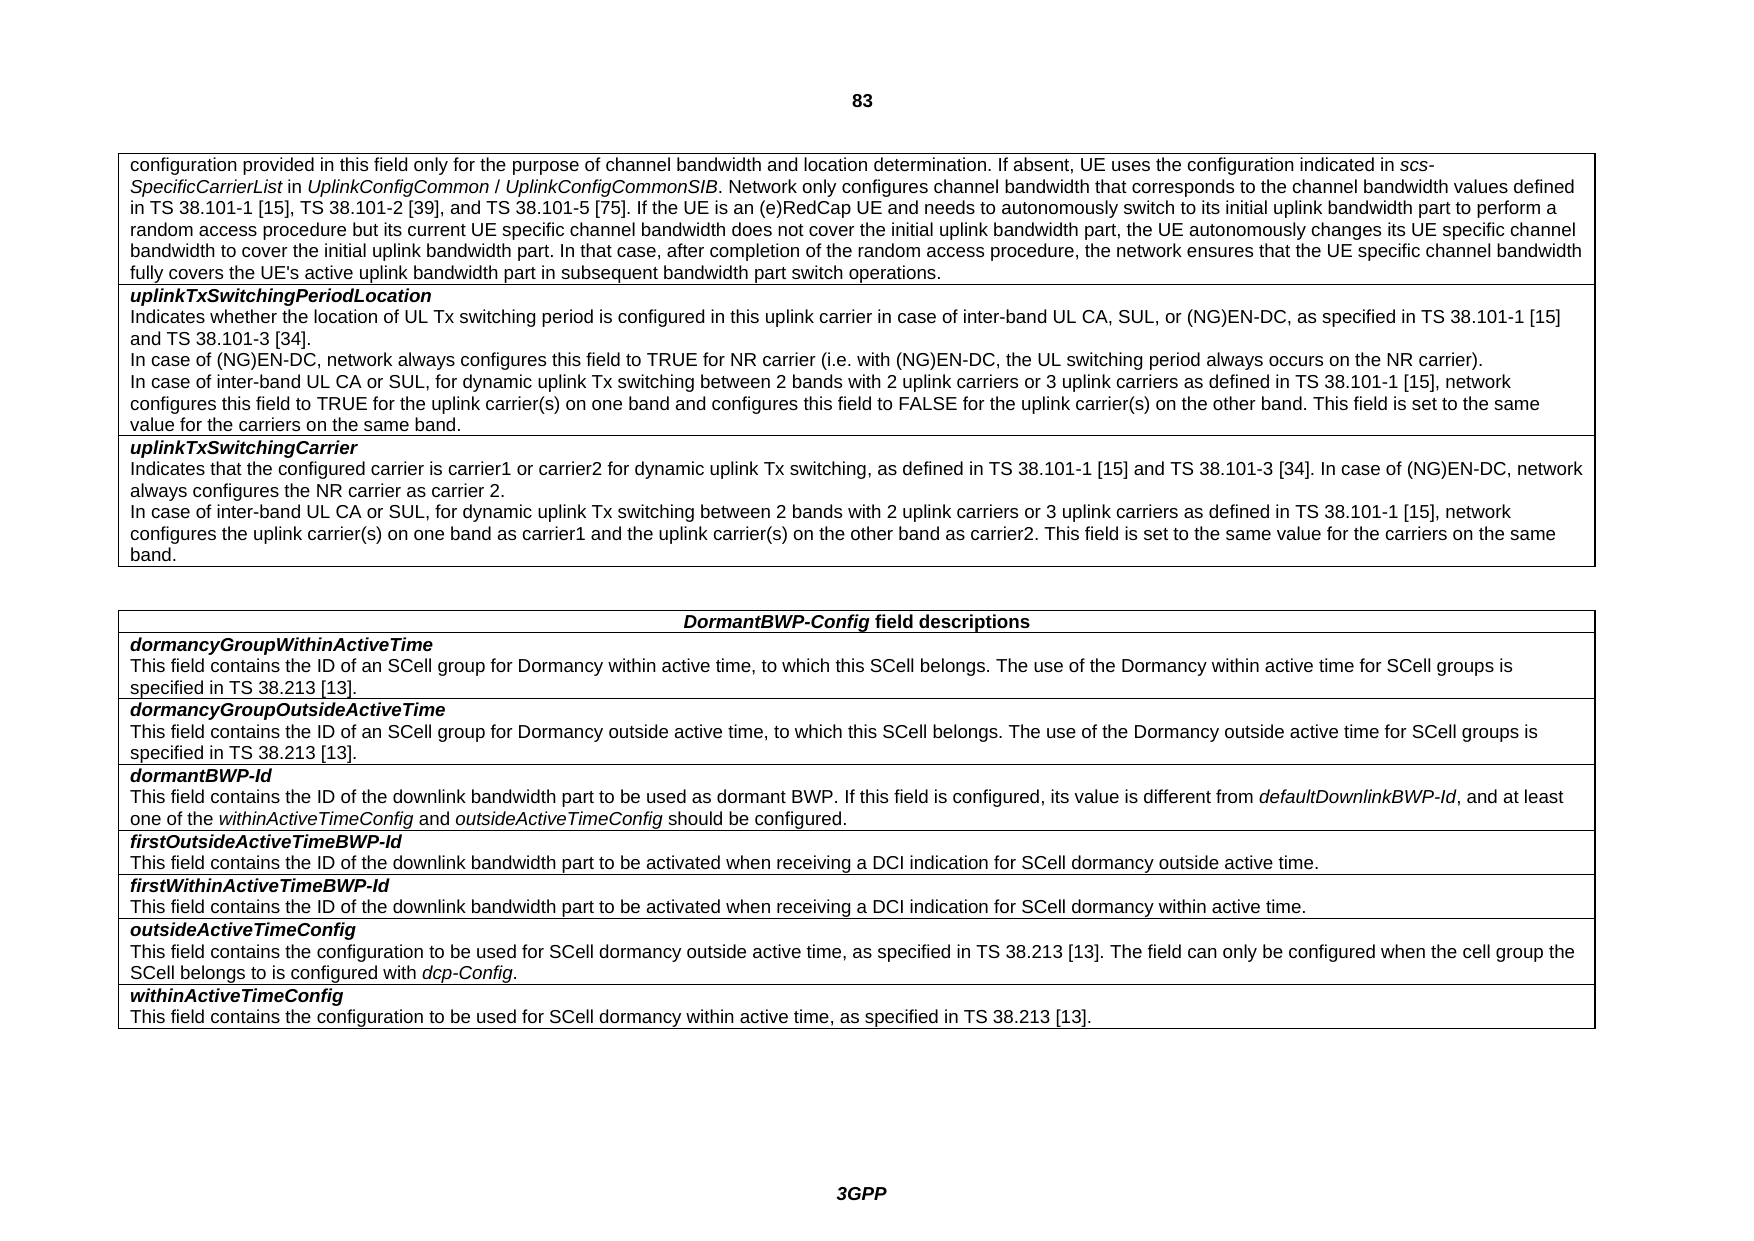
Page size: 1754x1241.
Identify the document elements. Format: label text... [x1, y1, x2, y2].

table_cell firstOutsideActiveTimeBWP-Id This field contains the ID of the downlink bandwidth part to be activated when receiving a DCI indication for SCell dormancy outside active time. [119, 831, 1594, 874]
table_cell dormantBWP-Id This field contains the ID of the downlink bandwidth part to be used as dormant BWP. If this field is configured, its value is different from defaultDownlinkBWP-Id, and at least one of the withinActiveTimeConfig and outsideActiveTimeConfig should be configured. [119, 765, 1594, 829]
table_cell dormancyGroupOutsideActiveTime This field contains the ID of an SCell group for Dormancy outside active time, to which this SCell belongs. The use of the Dormancy outside active time for SCell groups is specified in TS 38.213 [13]. [119, 699, 1594, 764]
table_cell uplinkTxSwitchingCarrier Indicates that the configured carrier is carrier1 or carrier2 for dynamic uplink Tx switching, as defined in TS 38.101-1 [15] and TS 38.101-3 [34]. In case of (NG)EN-DC, network always configures the NR carrier as carrier 2. In case of inter-band UL CA or SUL, for dynamic uplink Tx switching between 2 bands with 2 uplink carriers or 3 uplink carriers as defined in TS 38.101-1 [15], network configures the uplink carrier(s) on one band as carrier1 and the uplink carrier(s) on the other band as carrier2. This field is set to the same value for the carriers on the same band. [119, 436, 1594, 566]
table_cell dormancyGroupWithinActiveTime This field contains the ID of an SCell group for Dormancy within active time, to which this SCell belongs. The use of the Dormancy within active time for SCell groups is specified in TS 38.213 [13]. [119, 633, 1594, 698]
table_cell firstWithinActiveTimeBWP-Id This field contains the ID of the downlink bandwidth part to be activated when receiving a DCI indication for SCell dormancy within active time. [119, 875, 1594, 918]
table_cell uplinkTxSwitchingPeriodLocation Indicates whether the location of UL Tx switching period is configured in this uplink carrier in case of inter-band UL CA, SUL, or (NG)EN-DC, as specified in TS 38.101-1 [15] and TS 38.101-3 [34]. In case of (NG)EN-DC, network always configures this field to TRUE for NR carrier (i.e. with (NG)EN-DC, the UL switching period always occurs on the NR carrier). In case of inter-band UL CA or SUL, for dynamic uplink Tx switching between 2 bands with 2 uplink carriers or 3 uplink carriers as defined in TS 38.101-1 [15], network configures this field to TRUE for the uplink carrier(s) on one band and configures this field to FALSE for the uplink carrier(s) on the other band. This field is set to the same value for the carriers on the same band. [119, 285, 1594, 435]
table_cell outsideActiveTimeConfig This field contains the configuration to be used for SCell dormancy outside active time, as specified in TS 38.213 [13]. The field can only be configured when the cell group the SCell belongs to is configured with dcp-Config. [119, 919, 1594, 983]
table_cell withinActiveTimeConfig This field contains the configuration to be used for SCell dormancy within active time, as specified in TS 38.213 [13]. [119, 985, 1594, 1028]
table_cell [119, 154, 1594, 283]
table_header DormantBWP-Config field descriptions [119, 611, 1594, 632]
